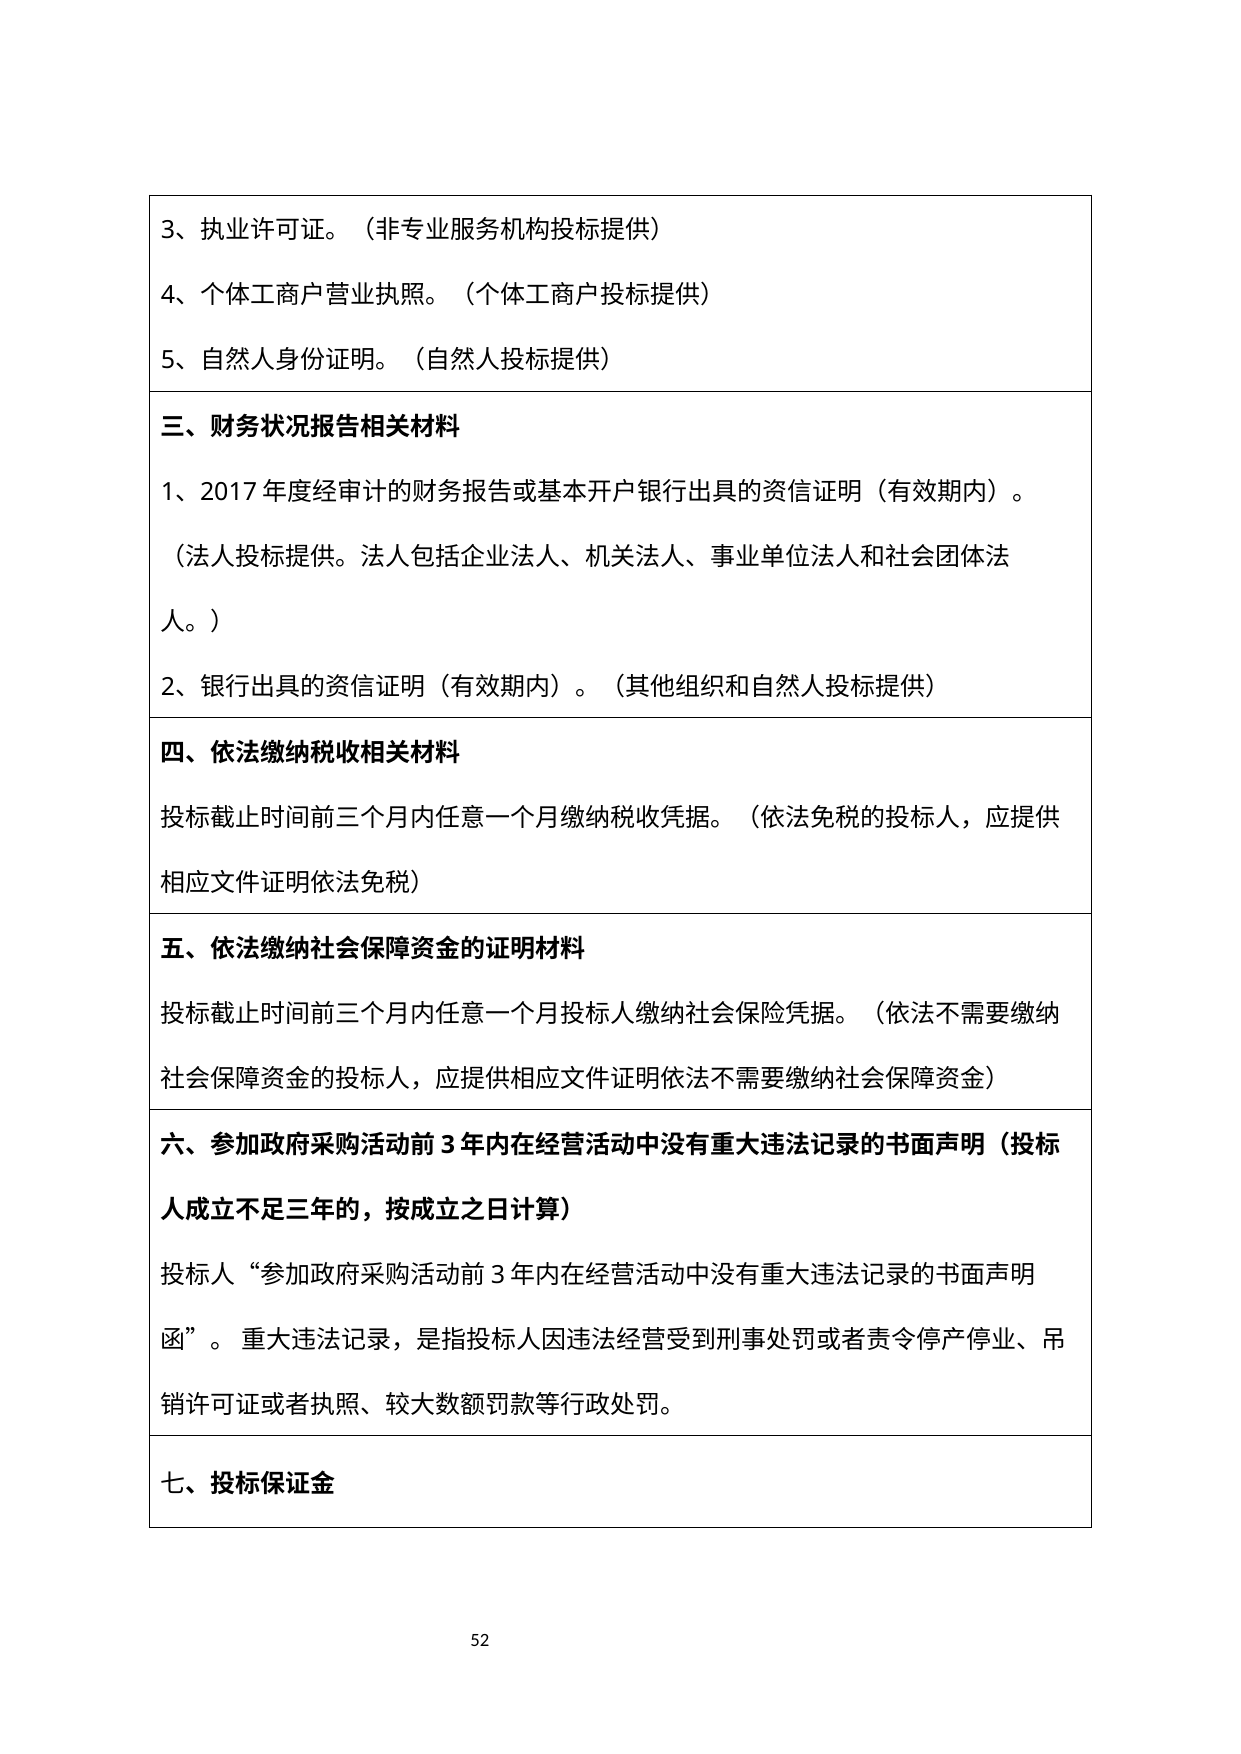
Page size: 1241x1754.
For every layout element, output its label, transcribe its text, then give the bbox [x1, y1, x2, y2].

table_cell 五、依法缴纳社会保障资金的证明材料 投标截止时间前三个月内任意一个月投标人缴纳社会保险凭据。（依法不需要缴纳社会保障资金的投标人，应提供相应文件证明依法不需要缴纳社会保障资金） [150, 914, 1091, 1109]
table_cell 六、参加政府采购活动前3年内在经营活动中没有重大违法记录的书面声明（投标人成立不足三年的，按成立之日计算） 投标人“参加政府采购活动前3年内在经营活动中没有重大违法记录的书面声明函”。 重大违法记录，是指投标人因违法经营受到刑事处罚或者责令停产停业、吊销许可证或者执照、较大数额罚款等行政处罚。 [150, 1110, 1091, 1435]
table_cell 三、财务状况报告相关材料 1、2017年度经审计的财务报告或基本开户银行出具的资信证明（有效期内）。（法人投标提供。法人包括企业法人、机关法人、事业单位法人和社会团体法人。） 2、银行出具的资信证明（有效期内）。（其他组织和自然人投标提供） [150, 392, 1091, 717]
table_cell 七、投标保证金 是否成功交纳。 [150, 1436, 1091, 1527]
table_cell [150, 196, 1091, 391]
table_cell 四、依法缴纳税收相关材料 投标截止时间前三个月内任意一个月缴纳税收凭据。（依法免税的投标人，应提供相应文件证明依法免税） [150, 718, 1091, 913]
